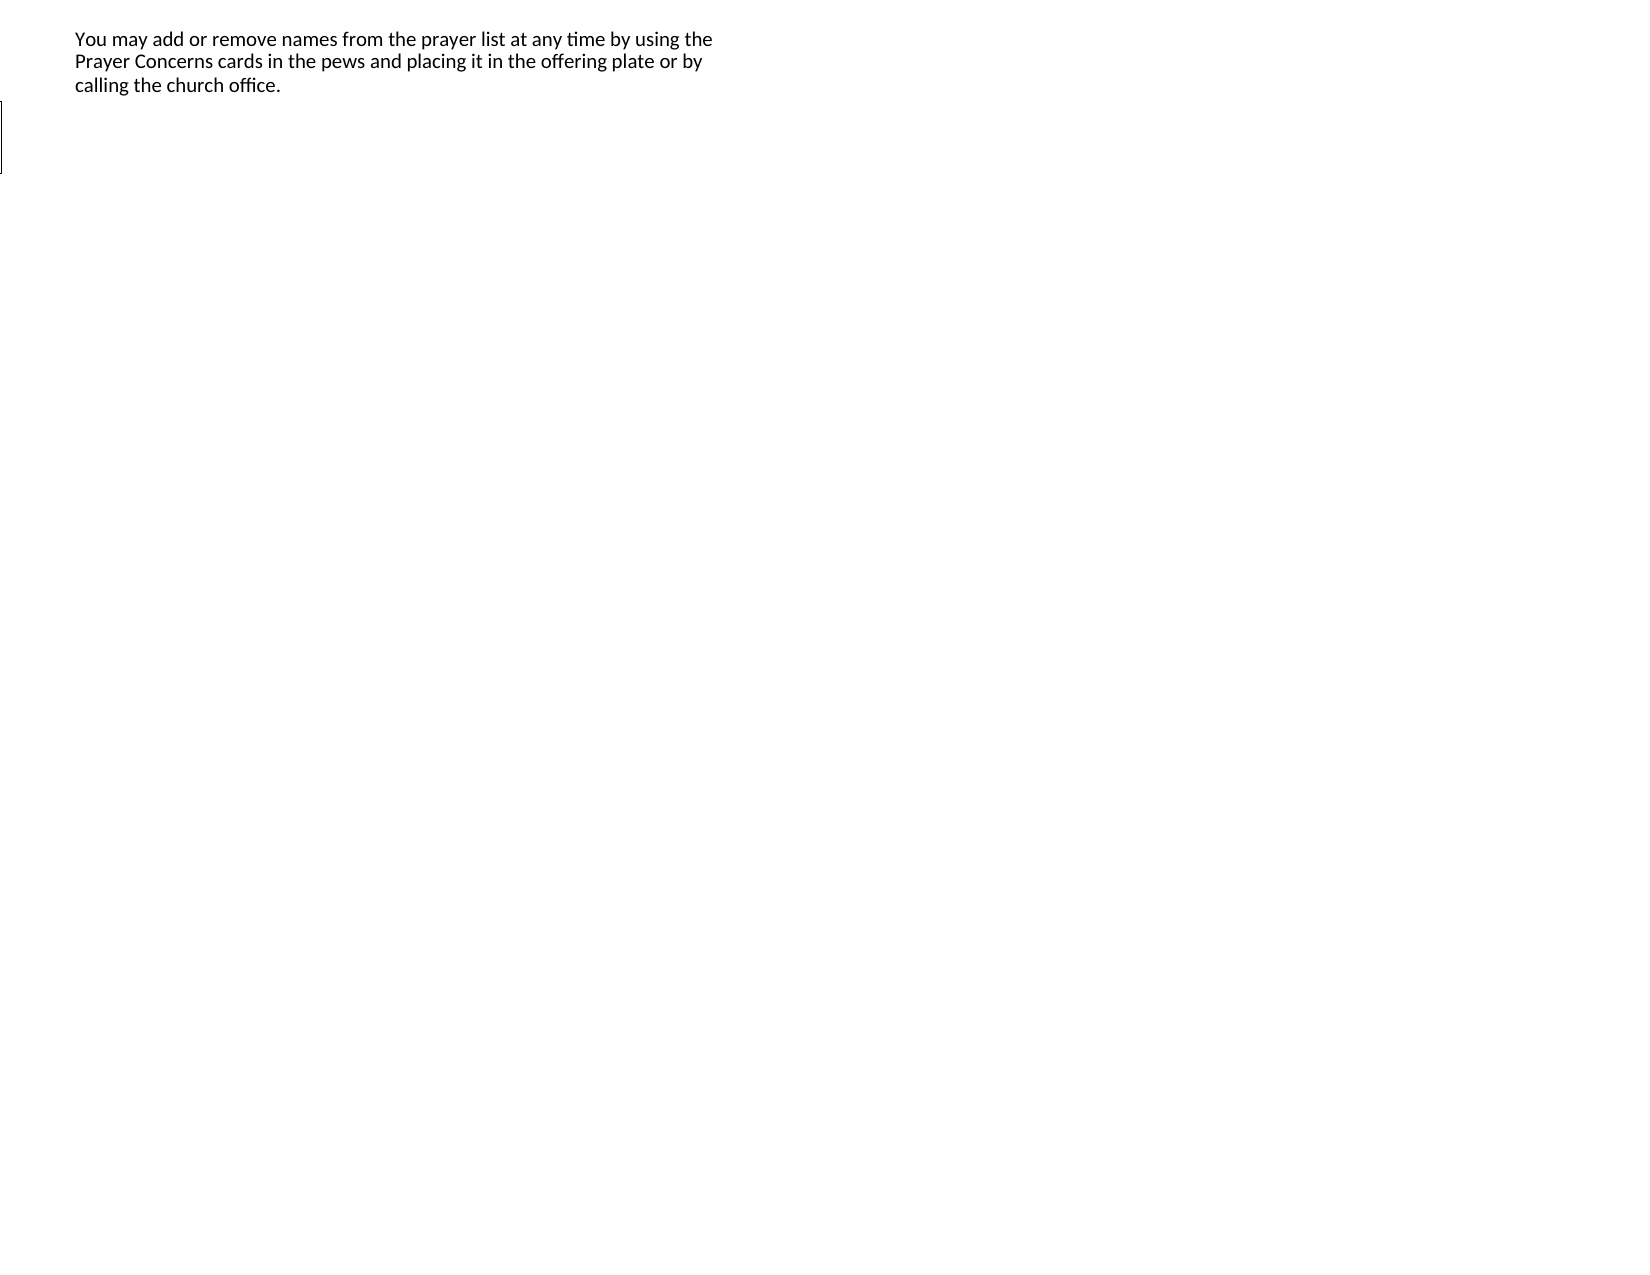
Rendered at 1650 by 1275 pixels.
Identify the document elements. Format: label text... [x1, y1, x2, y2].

text calling the church office. [75, 74, 750, 97]
text You may add or remove names from the prayer list at any time by using the Prayer Concerns cards in the pews and placing it in the offering plate or by [75, 28, 750, 74]
